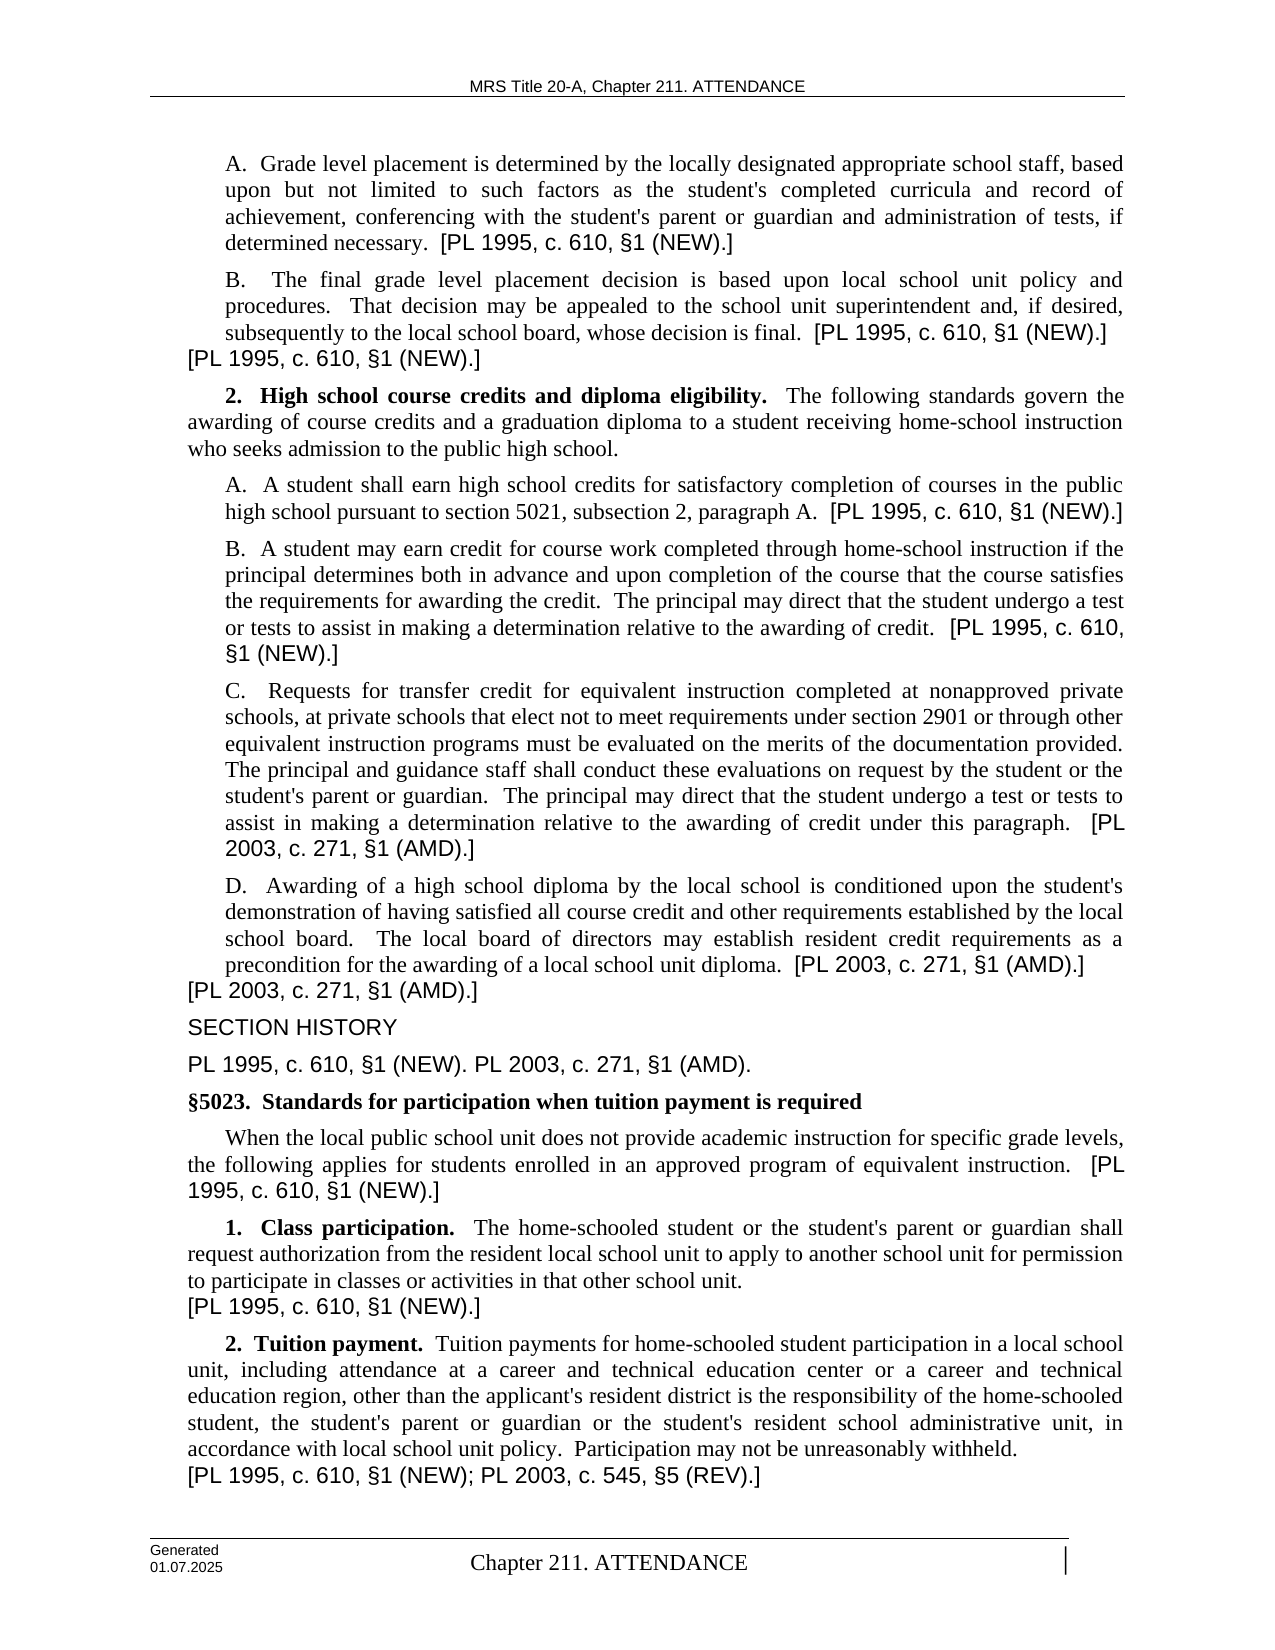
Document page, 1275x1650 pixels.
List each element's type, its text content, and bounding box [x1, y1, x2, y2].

text 1. Class participation. The home-schooled student or the student's parent or guardian shall request authorization from the resident local school unit to apply to another school unit for permission to participate in classes or activities in that other school unit. [187, 1214, 1125, 1293]
text PL 1995, c. 610, §1 (NEW). PL 2003, c. 271, §1 (AMD). [187, 1051, 1125, 1077]
text B. The final grade level placement decision is based upon local school unit policy and procedures. That decision may be appealed to the school unit superintendent and, if desired, subsequently to the local school board, whose decision is final. [PL 1995, c. 610, §1 (NEW).] [225, 266, 1125, 345]
text 2. Tuition payment. Tuition payments for home-schooled student participation in a local school unit, including attendance at a career and technical education center or a career and technical education region, other than the applicant's resident district is the responsibility of the home-schooled student, the student's parent or guardian or the student's resident school administrative unit, in accordance with local school unit policy. Participation may not be unreasonably withheld. [187, 1330, 1125, 1462]
text [PL 1995, c. 610, §1 (NEW); PL 2003, c. 545, §5 (REV).] [187, 1462, 1125, 1488]
text When the local public school unit does not provide academic instruction for specific grade levels, the following applies for students enrolled in an approved program of equivalent instruction. [PL 1995, c. 610, §1 (NEW).] [187, 1124, 1125, 1204]
text SECTION HISTORY [187, 1014, 1125, 1041]
text [PL 1995, c. 610, §1 (NEW).] [187, 345, 1125, 371]
text C. Requests for transfer credit for equivalent instruction completed at nonapproved private schools, at private schools that elect not to meet requirements under section 2901 or through other equivalent instruction programs must be evaluated on the merits of the documentation provided. The principal and guidance staff shall conduct these evaluations on request by the student or the student's parent or guardian. The principal may direct that the student undergo a test or tests to assist in making a determination relative to the awarding of credit under this paragraph. [PL 2003, c. 271, §1 (AMD).] [225, 677, 1125, 861]
text 2. High school course credits and diploma eligibility. The following standards govern the awarding of course credits and a graduation diploma to a student receiving home-school instruction who seeks admission to the public high school. [187, 382, 1125, 461]
text [PL 2003, c. 271, §1 (AMD).] [187, 977, 1125, 1004]
text [PL 1995, c. 610, §1 (NEW).] [187, 1293, 1125, 1319]
text B. A student may earn credit for course work completed through home-school instruction if the principal determines both in advance and upon completion of the course that the course satisfies the requirements for awarding the credit. The principal may direct that the student undergo a test or tests to assist in making a determination relative to the awarding of credit. [PL 1995, c. 610, §1 (NEW).] [225, 534, 1125, 666]
text A. A student shall earn high school credits for satisfactory completion of courses in the public high school pursuant to section 5021, subsection 2, paragraph A. [PL 1995, c. 610, §1 (NEW).] [225, 471, 1125, 524]
text §5023. Standards for participation when tuition payment is required [187, 1088, 1125, 1114]
text A. Grade level placement is determined by the locally designated appropriate school staff, based upon but not limited to such factors as the student's completed curricula and record of achievement, conferencing with the student's parent or guardian and administration of tests, if determined necessary. [PL 1995, c. 610, §1 (NEW).] [225, 150, 1125, 256]
text D. Awarding of a high school diploma by the local school is conditioned upon the student's demonstration of having satisfied all course credit and other requirements established by the local school board. The local board of directors may establish resident credit requirements as a precondition for the awarding of a local school unit diploma. [PL 2003, c. 271, §1 (AMD).] [225, 872, 1125, 977]
